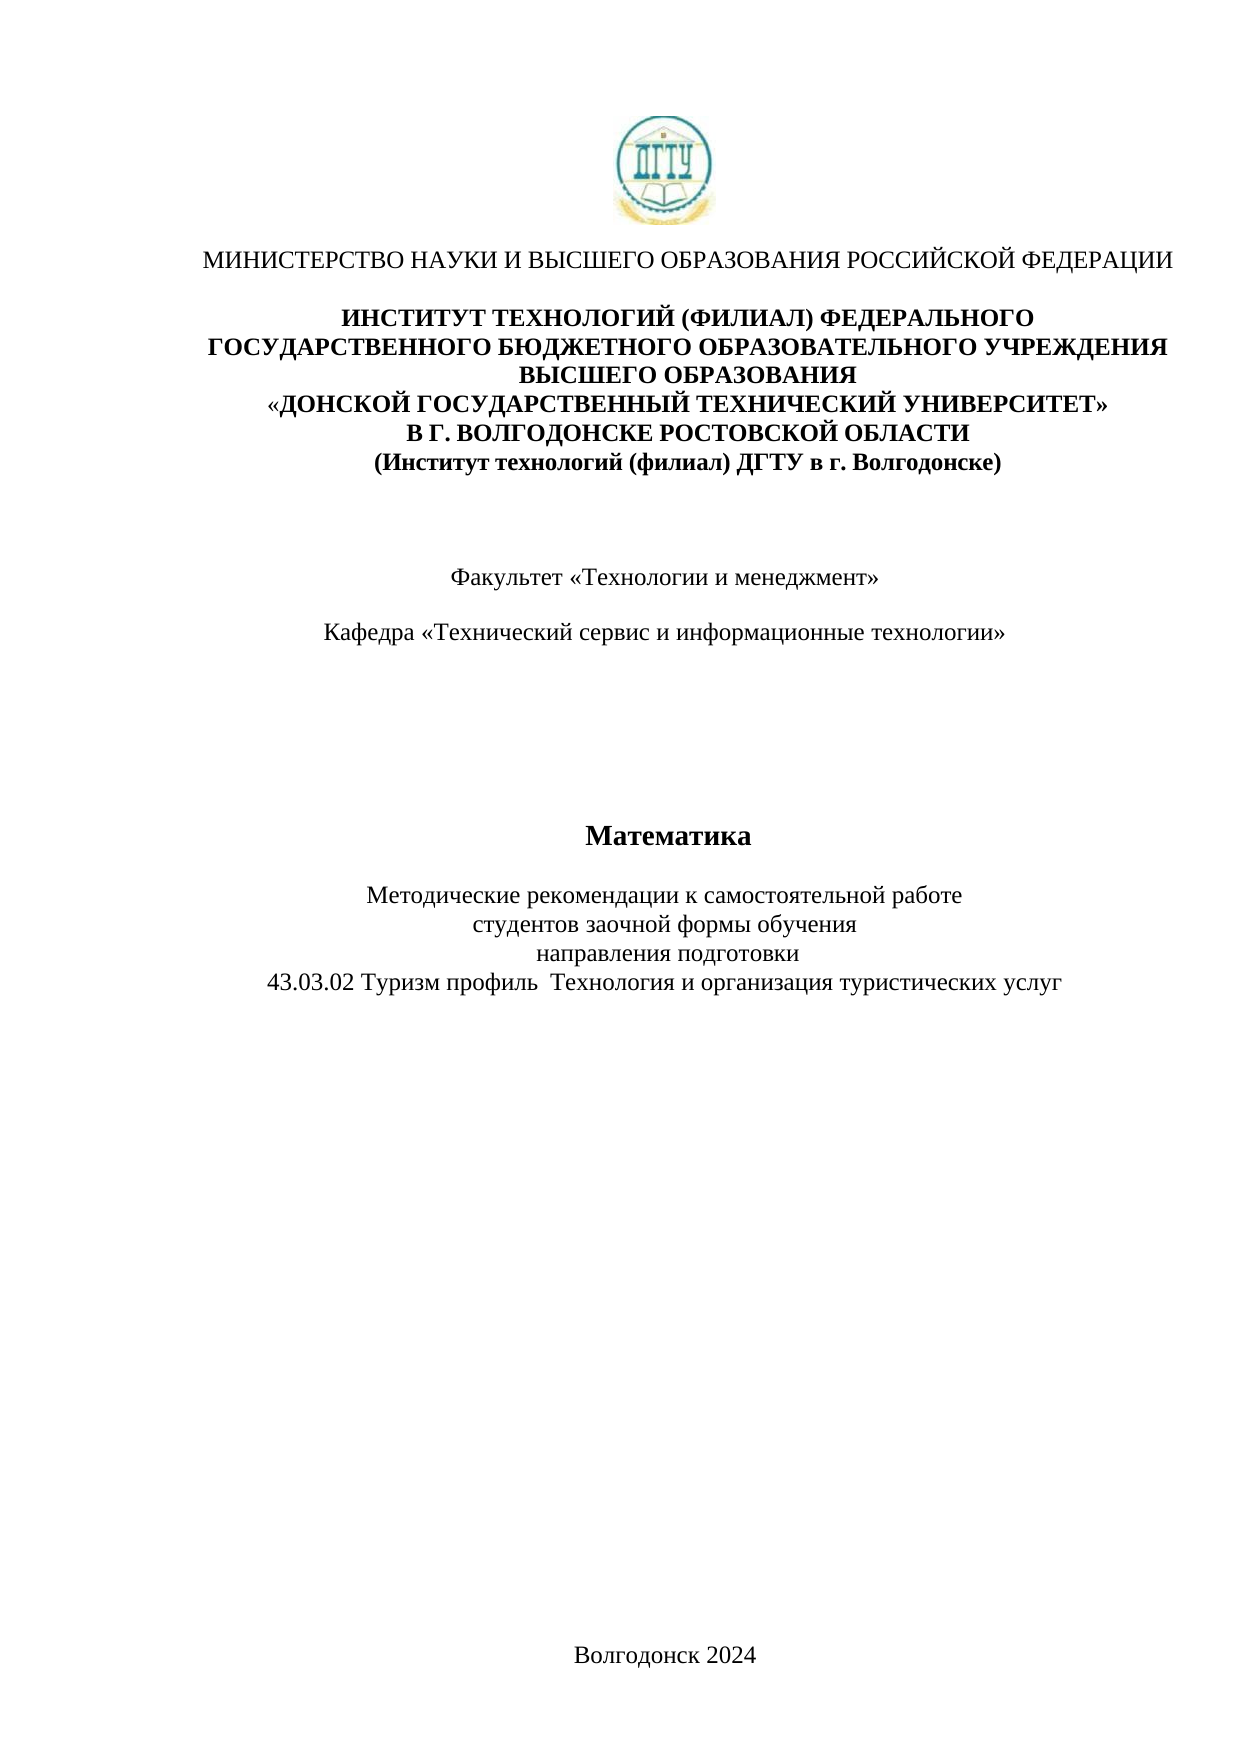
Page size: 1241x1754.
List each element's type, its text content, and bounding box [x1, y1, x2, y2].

text Математика [184, 818, 1152, 852]
text Методические рекомендации к самостоятельной работе студентов заочной формы обучения [366, 880, 963, 938]
text Кафедра «Технический сервис и информационные технологии» [184, 617, 1145, 646]
text МИНИСТЕРСТВО НАУКИ И ВЫСШЕГО ОБРАЗОВАНИЯ РОССИЙСКОЙ ФЕДЕРАЦИИ [146, 245, 1230, 274]
text ИНСТИТУТ ТЕХНОЛОГИЙ (ФИЛИАЛ) ФЕДЕРАЛЬНОГО [146, 303, 1230, 332]
text «ДОНСКОЙ ГОСУДАРСТВЕННЫЙ ТЕХНИЧЕСКИЙ УНИВЕРСИТЕТ» [146, 389, 1230, 418]
text ГОСУДАРСТВЕННОГО БЮДЖЕТНОГО ОБРАЗОВАТЕЛЬНОГО УЧРЕЖДЕНИЯ ВЫСШЕГО ОБРАЗОВАНИЯ [146, 332, 1230, 389]
text (Институт технологий (филиал) ДГТУ в г. Волгодонске) [146, 447, 1230, 475]
picture [613, 116, 716, 225]
text направления подготовки [184, 938, 1151, 967]
text Факультет «Технологии и менеджмент» [184, 562, 1145, 590]
text В Г. ВОЛГОДОНСКЕ РОСТОВСКОЙ ОБЛАСТИ [146, 418, 1230, 447]
text 43.03.02 Туризм профиль Технология и организация туристических услуг [267, 967, 1230, 995]
text Волгодонск 2024 [184, 1640, 1145, 1669]
